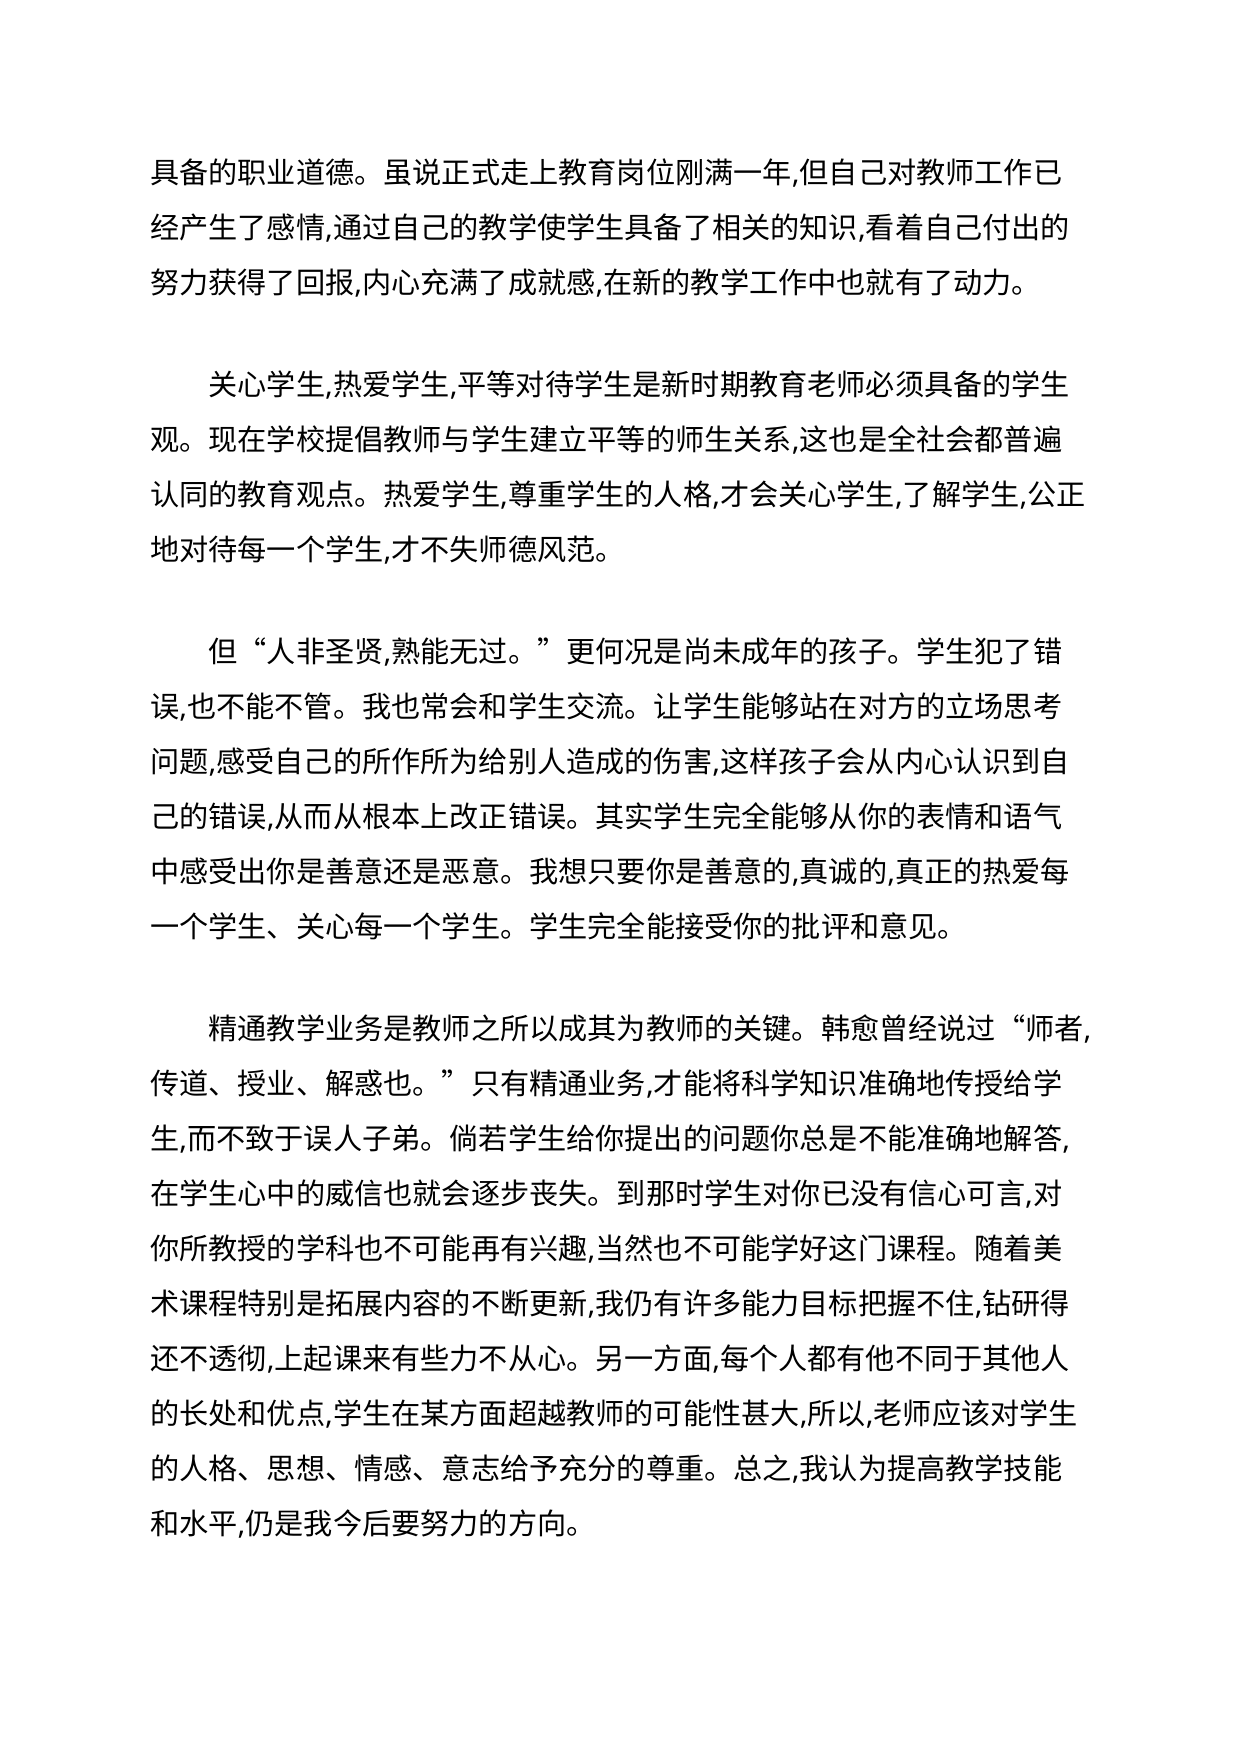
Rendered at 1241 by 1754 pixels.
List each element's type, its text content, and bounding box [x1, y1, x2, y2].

text 精通教学业务是教师之所以成其为教师的关键。韩愈曾经说过“师者,传道、授业、解惑也。”只有精通业务,才能将科学知识准确地传授给学生,而不致于误人子弟。倘若学生给你提出的问题你总是不能准确地解答,在学生心中的威信也就会逐步丧失。到那时学生对你已没有信心可言,对你所教授的学科也不可能再有兴趣,当然也不可能学好这门课程。随着美术课程特别是拓展内容的不断更新,我仍有许多能力目标把握不住,钻研得还不透彻,上起课来有些力不从心。另一方面,每个人都有他不同于其他人的长处和优点,学生在某方面超越教师的可能性甚大,所以,老师应该对学生的人格、思想、情感、意志给予充分的尊重。总之,我认为提高教学技能和水平,仍是我今后要努力的方向。 [150, 1006, 1090, 1543]
text 但“人非圣贤,熟能无过。”更何况是尚未成年的孩子。学生犯了错误,也不能不管。我也常会和学生交流。让学生能够站在对方的立场思考问题,感受自己的所作所为给别人造成的伤害,这样孩子会从内心认识到自己的错误,从而从根本上改正错误。其实学生完全能够从你的表情和语气中感受出你是善意还是恶意。我想只要你是善意的,真诚的,真正的热爱每一个学生、关心每一个学生。学生完全能接受你的批评和意见。 [150, 629, 1090, 946]
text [150, 150, 1090, 302]
text 关心学生,热爱学生,平等对待学生是新时期教育老师必须具备的学生观。现在学校提倡教师与学生建立平等的师生关系,这也是全社会都普遍认同的教育观点。热爱学生,尊重学生的人格,才会关心学生,了解学生,公正地对待每一个学生,才不失师德风范。 [150, 362, 1090, 569]
